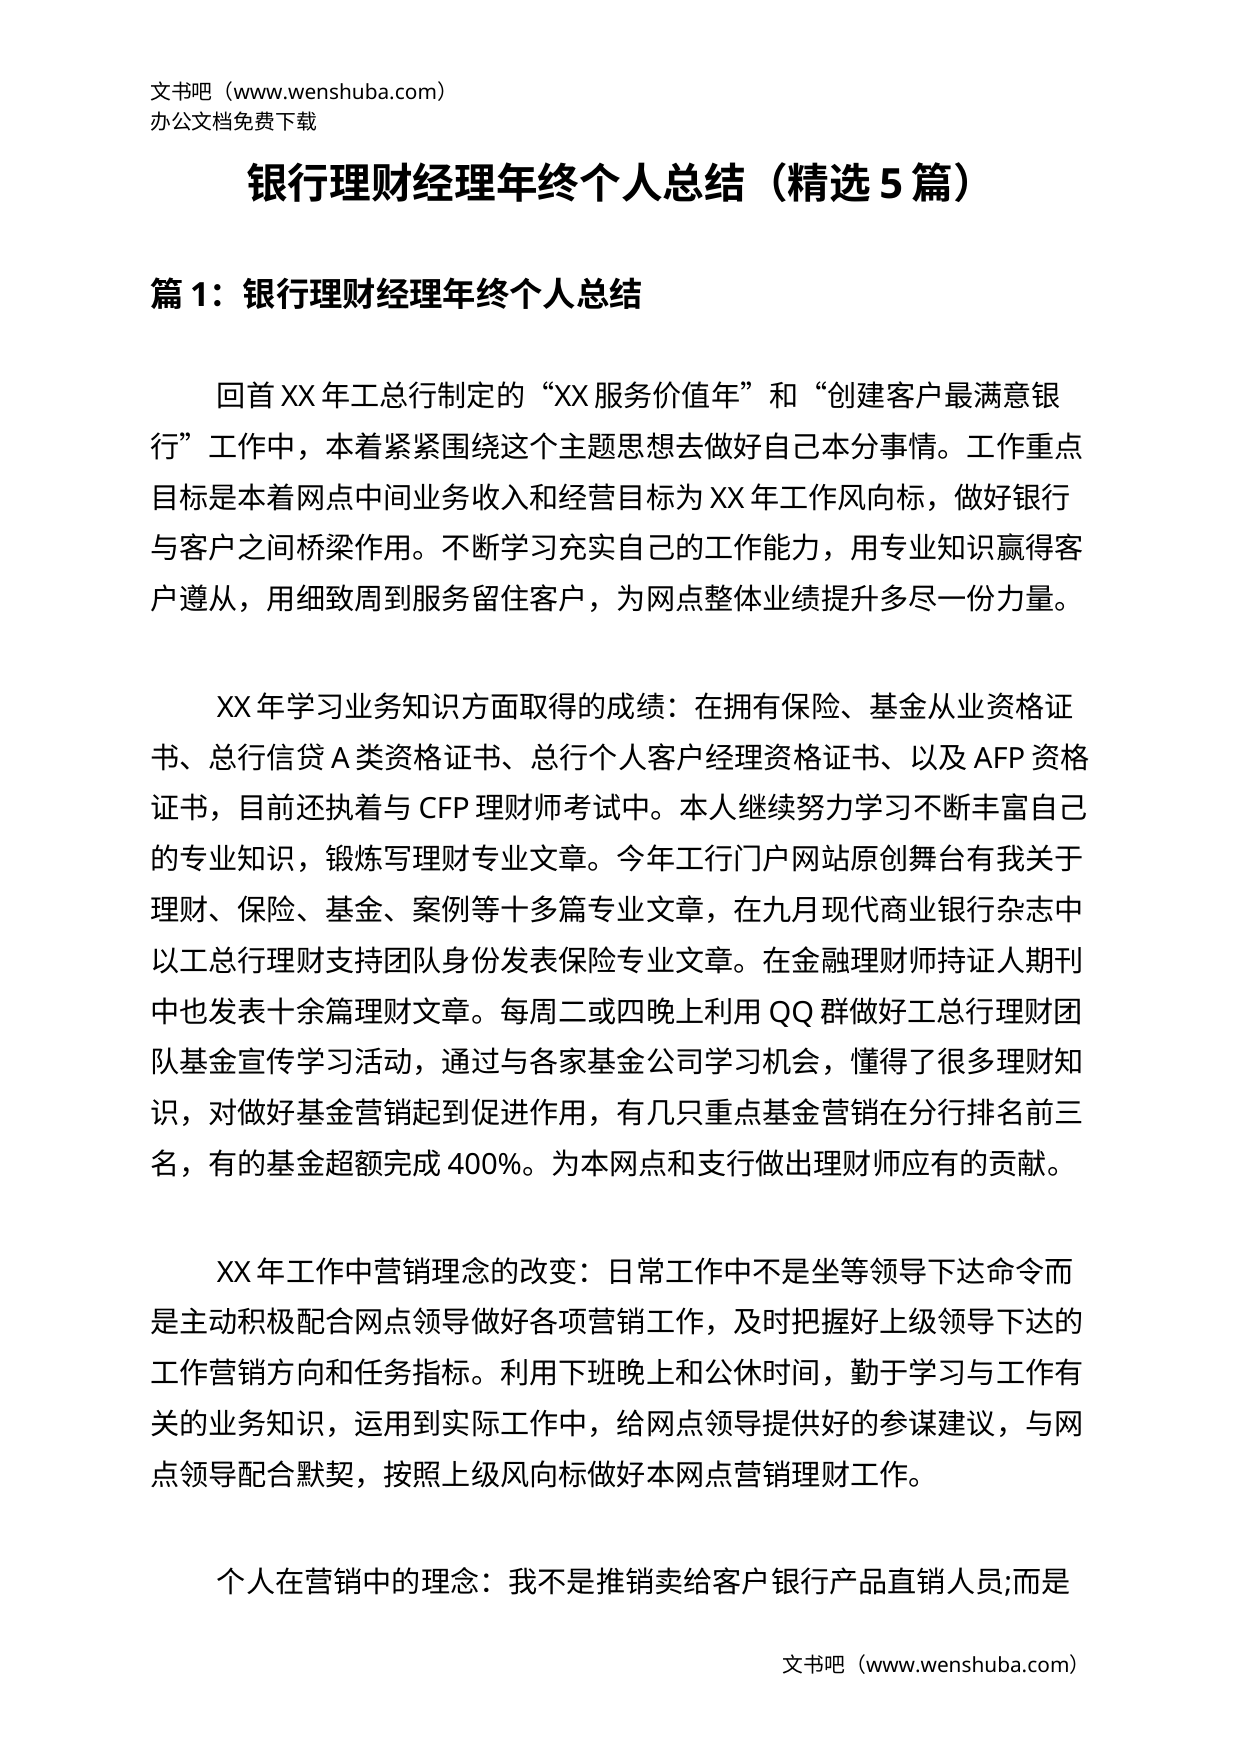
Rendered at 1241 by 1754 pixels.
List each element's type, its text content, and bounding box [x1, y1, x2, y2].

subtitle 银行理财经理年终个人总结（精选5篇） [150, 150, 1090, 211]
text 回首XX年工总行制定的“XX服务价值年”和“创建客户最满意银行”工作中，本着紧紧围绕这个主题思想去做好自己本分事情。工作重点目标是本着网点中间业务收入和经营目标为XX年工作风向标，做好银行与客户之间桥梁作用。不断学习充实自己的工作能力，用专业知识赢得客户遵从，用细致周到服务留住客户，为网点整体业绩提升多尽一份力量。 [150, 373, 1090, 618]
text 篇1：银行理财经理年终个人总结 [150, 267, 1090, 316]
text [150, 1559, 1090, 1601]
text XX年学习业务知识方面取得的成绩：在拥有保险、基金从业资格证书、总行信贷A类资格证书、总行个人客户经理资格证书、以及AFP资格证书，目前还执着与CFP理财师考试中。本人继续努力学习不断丰富自己的专业知识，锻炼写理财专业文章。今年工行门户网站原创舞台有我关于理财、保险、基金、案例等十多篇专业文章，在九月现代商业银行杂志中以工总行理财支持团队身份发表保险专业文章。在金融理财师持证人期刊中也发表十余篇理财文章。每周二或四晚上利用QQ群做好工总行理财团队基金宣传学习活动，通过与各家基金公司学习机会，懂得了很多理财知识，对做好基金营销起到促进作用，有几只重点基金营销在分行排名前三名，有的基金超额完成400%。为本网点和支行做出理财师应有的贡献。 [150, 683, 1090, 1183]
text XX年工作中营销理念的改变：日常工作中不是坐等领导下达命令而是主动积极配合网点领导做好各项营销工作，及时把握好上级领导下达的工作营销方向和任务指标。利用下班晚上和公休时间，勤于学习与工作有关的业务知识，运用到实际工作中，给网点领导提供好的参谋建议，与网点领导配合默契，按照上级风向标做好本网点营销理财工作。 [150, 1248, 1090, 1493]
